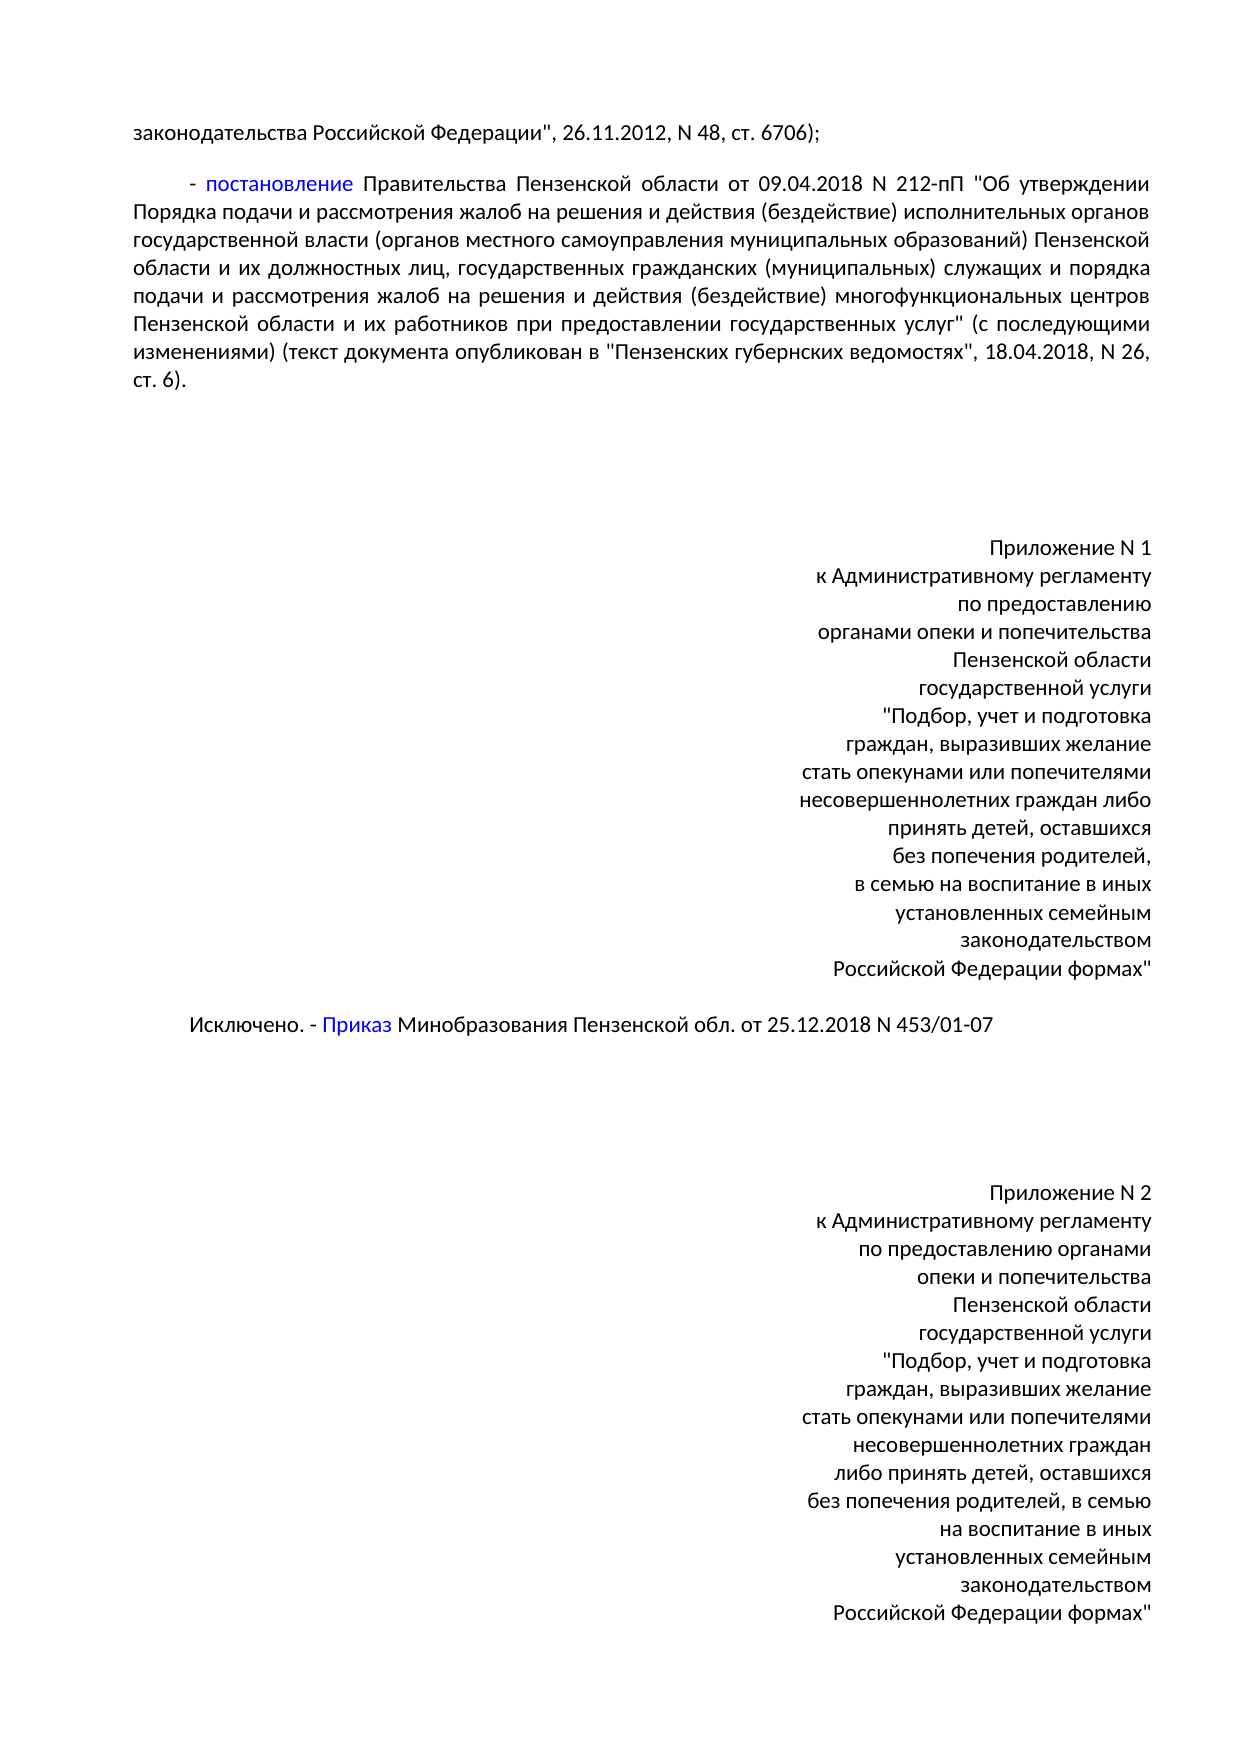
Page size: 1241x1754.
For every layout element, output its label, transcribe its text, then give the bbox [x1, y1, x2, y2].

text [133, 118, 1152, 146]
text граждан, выразивших желание [133, 1374, 1152, 1402]
text государственной услуги [133, 673, 1152, 701]
text на воспитание в иных [133, 1514, 1152, 1542]
text государственной услуги [133, 1318, 1152, 1346]
text "Подбор, учет и подготовка [133, 1346, 1152, 1374]
text несовершеннолетних граждан [133, 1430, 1152, 1458]
text законодательством [133, 926, 1152, 954]
text к Административному регламенту [133, 561, 1152, 589]
text без попечения родителей, в семью [133, 1486, 1152, 1514]
text Пензенской области [133, 645, 1152, 673]
text органами опеки и попечительства [133, 617, 1152, 645]
text Российской Федерации формах" [133, 954, 1152, 982]
text установленных семейным [133, 1542, 1152, 1570]
text стать опекунами или попечителями [133, 757, 1152, 786]
text в семью на воспитание в иных [133, 869, 1152, 898]
text Российской Федерации формах" [133, 1598, 1152, 1626]
text граждан, выразивших желание [133, 729, 1152, 757]
text Приложение N 1 [133, 533, 1152, 561]
text без попечения родителей, [133, 842, 1152, 869]
text установленных семейным [133, 898, 1152, 926]
text Приложение N 2 [133, 1178, 1152, 1206]
text к Административному регламенту [133, 1206, 1152, 1234]
text Пензенской области [133, 1290, 1152, 1318]
text по предоставлению органами [133, 1234, 1152, 1262]
text либо принять детей, оставшихся [133, 1458, 1152, 1486]
text законодательством [133, 1570, 1152, 1598]
text Исключено. - Приказ Минобразования Пензенской обл. от 25.12.2018 N 453/01-07 [133, 1010, 1152, 1038]
text принять детей, оставшихся [133, 813, 1152, 842]
text стать опекунами или попечителями [133, 1402, 1152, 1430]
text - постановление Правительства Пензенской области от 09.04.2018 N 212-пП "Об утверждении Порядка подачи и рассмотрения жалоб на решения и действия (бездействие) исполнительных органов государственной власти (органов местного самоуправления муниципальных образований) Пензенской области и их должностных лиц, государственных гражданских (муниципальных) служащих и порядка подачи и рассмотрения жалоб на решения и действия (бездействие) многофункциональных центров Пензенской области и их работников при предоставлении государственных услуг" (с последующими изменениями) (текст документа опубликован в "Пензенских губернских ведомостях", 18.04.2018, N 26, ст. 6). [133, 169, 1152, 393]
text несовершеннолетних граждан либо [133, 786, 1152, 813]
text "Подбор, учет и подготовка [133, 701, 1152, 729]
text по предоставлению [133, 589, 1152, 617]
text опеки и попечительства [133, 1262, 1152, 1290]
